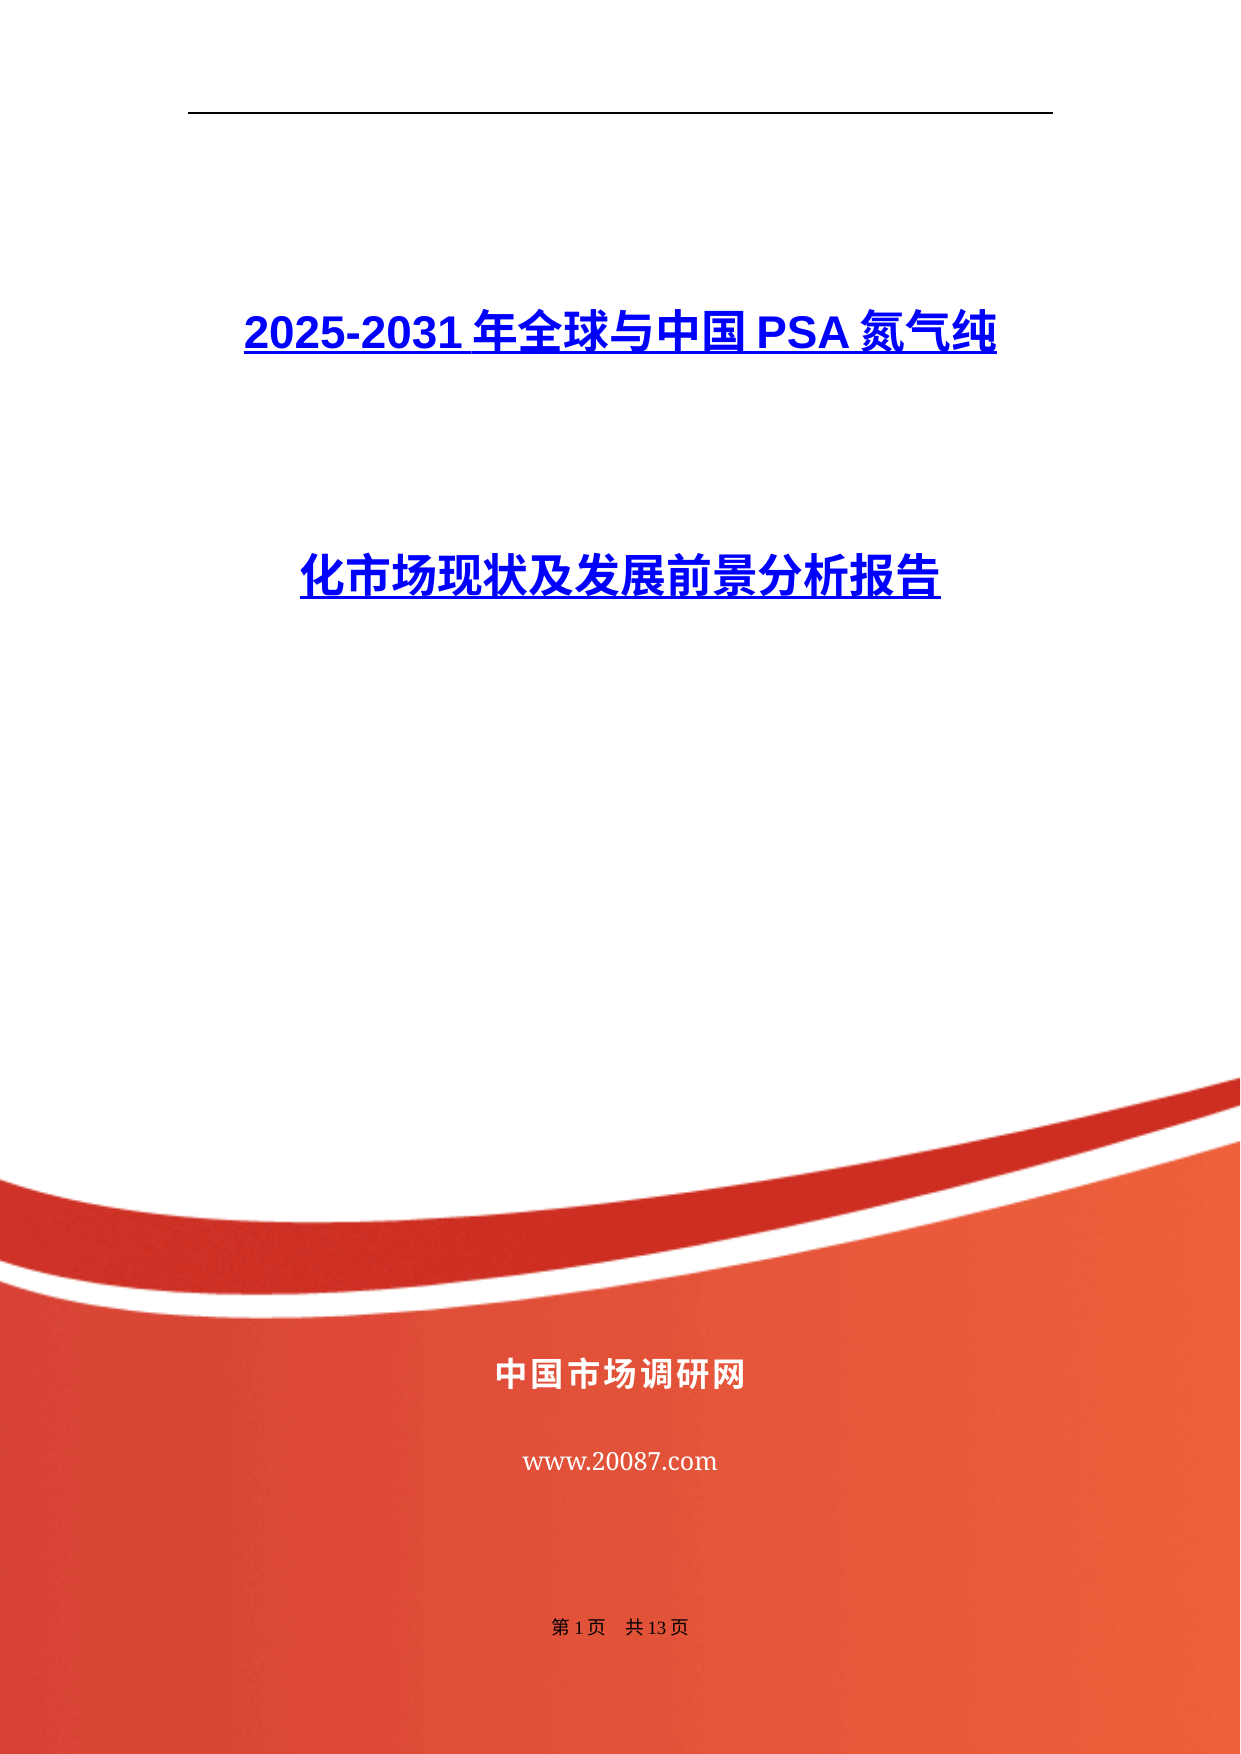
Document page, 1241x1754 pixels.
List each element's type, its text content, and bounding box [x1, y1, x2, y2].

picture [0, 1006, 1241, 1754]
text www.20087.com [187, 1428, 1053, 1493]
table_header 2025-2031年全球与中国PSA氮气纯化市场现状及发展前景分析报告 [188, 207, 1053, 773]
subtitle 中国市场调研网 [187, 1339, 1053, 1404]
